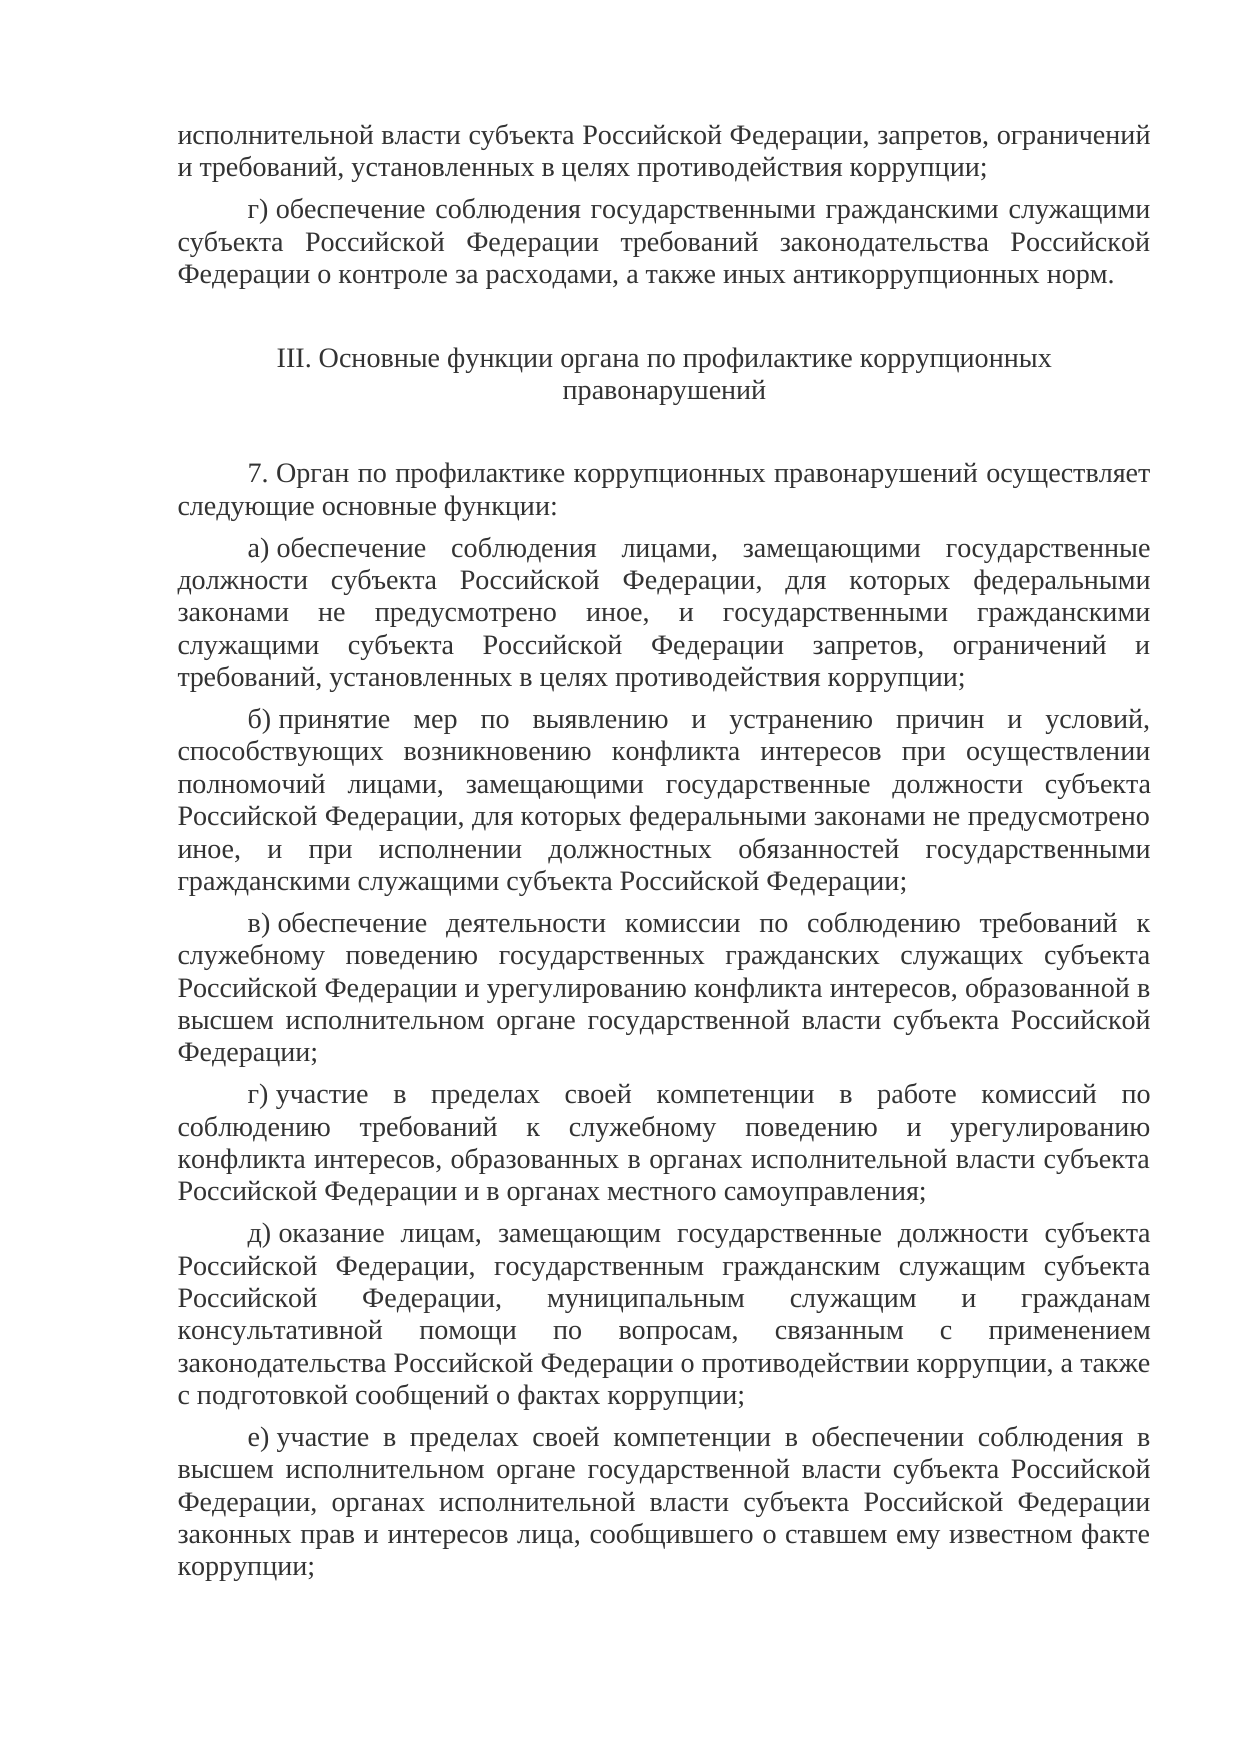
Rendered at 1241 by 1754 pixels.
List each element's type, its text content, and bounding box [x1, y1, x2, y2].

text г) участие в пределах своей компетенции в работе комиссий по соблюдению требований к служебному поведению и урегулированию конфликта интересов, образованных в органах исполнительной власти субъекта Российской Федерации и в органах местного самоуправления; [177, 1077, 1152, 1207]
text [177, 118, 1152, 183]
text III. Основные функции органа по профилактике коррупционных правонарушений [247, 341, 1081, 405]
text б) принятие мер по выявлению и устранению причин и условий, способствующих возникновению конфликта интересов при осуществлении полномочий лицами, замещающими государственные должности субъекта Российской Федерации, для которых федеральными законами не предусмотрено иное, и при исполнении должностных обязанностей государственными гражданскими служащими субъекта Российской Федерации; [177, 702, 1152, 896]
text е) участие в пределах своей компетенции в обеспечении соблюдения в высшем исполнительном органе государственной власти субъекта Российской Федерации, органах исполнительной власти субъекта Российской Федерации законных прав и интересов лица, сообщившего о ставшем ему известном факте коррупции; [177, 1420, 1152, 1582]
text в) обеспечение деятельности комиссии по соблюдению требований к служебному поведению государственных гражданских служащих субъекта Российской Федерации и урегулированию конфликта интересов, образованной в высшем исполнительном органе государственной власти субъекта Российской Федерации; [177, 906, 1152, 1068]
text 7. Орган по профилактике коррупционных правонарушений осуществляет следующие основные функции: [177, 457, 1152, 521]
text а) обеспечение соблюдения лицами, замещающими государственные должности субъекта Российской Федерации, для которых федеральными законами не предусмотрено иное, и государственными гражданскими служащими субъекта Российской Федерации запретов, ограничений и требований, установленных в целях противодействия коррупции; [177, 531, 1152, 693]
text г) обеспечение соблюдения государственными гражданскими служащими субъекта Российской Федерации требований законодательства Российской Федерации о контроле за расходами, а также иных антикоррупционных норм. [177, 192, 1152, 289]
text д) оказание лицам, замещающим государственные должности субъекта Российской Федерации, государственным гражданским служащим субъекта Российской Федерации, муниципальным служащим и гражданам консультативной помощи по вопросам, связанным с применением законодательства Российской Федерации о противодействии коррупции, а также с подготовкой сообщений о фактах коррупции; [177, 1216, 1152, 1411]
